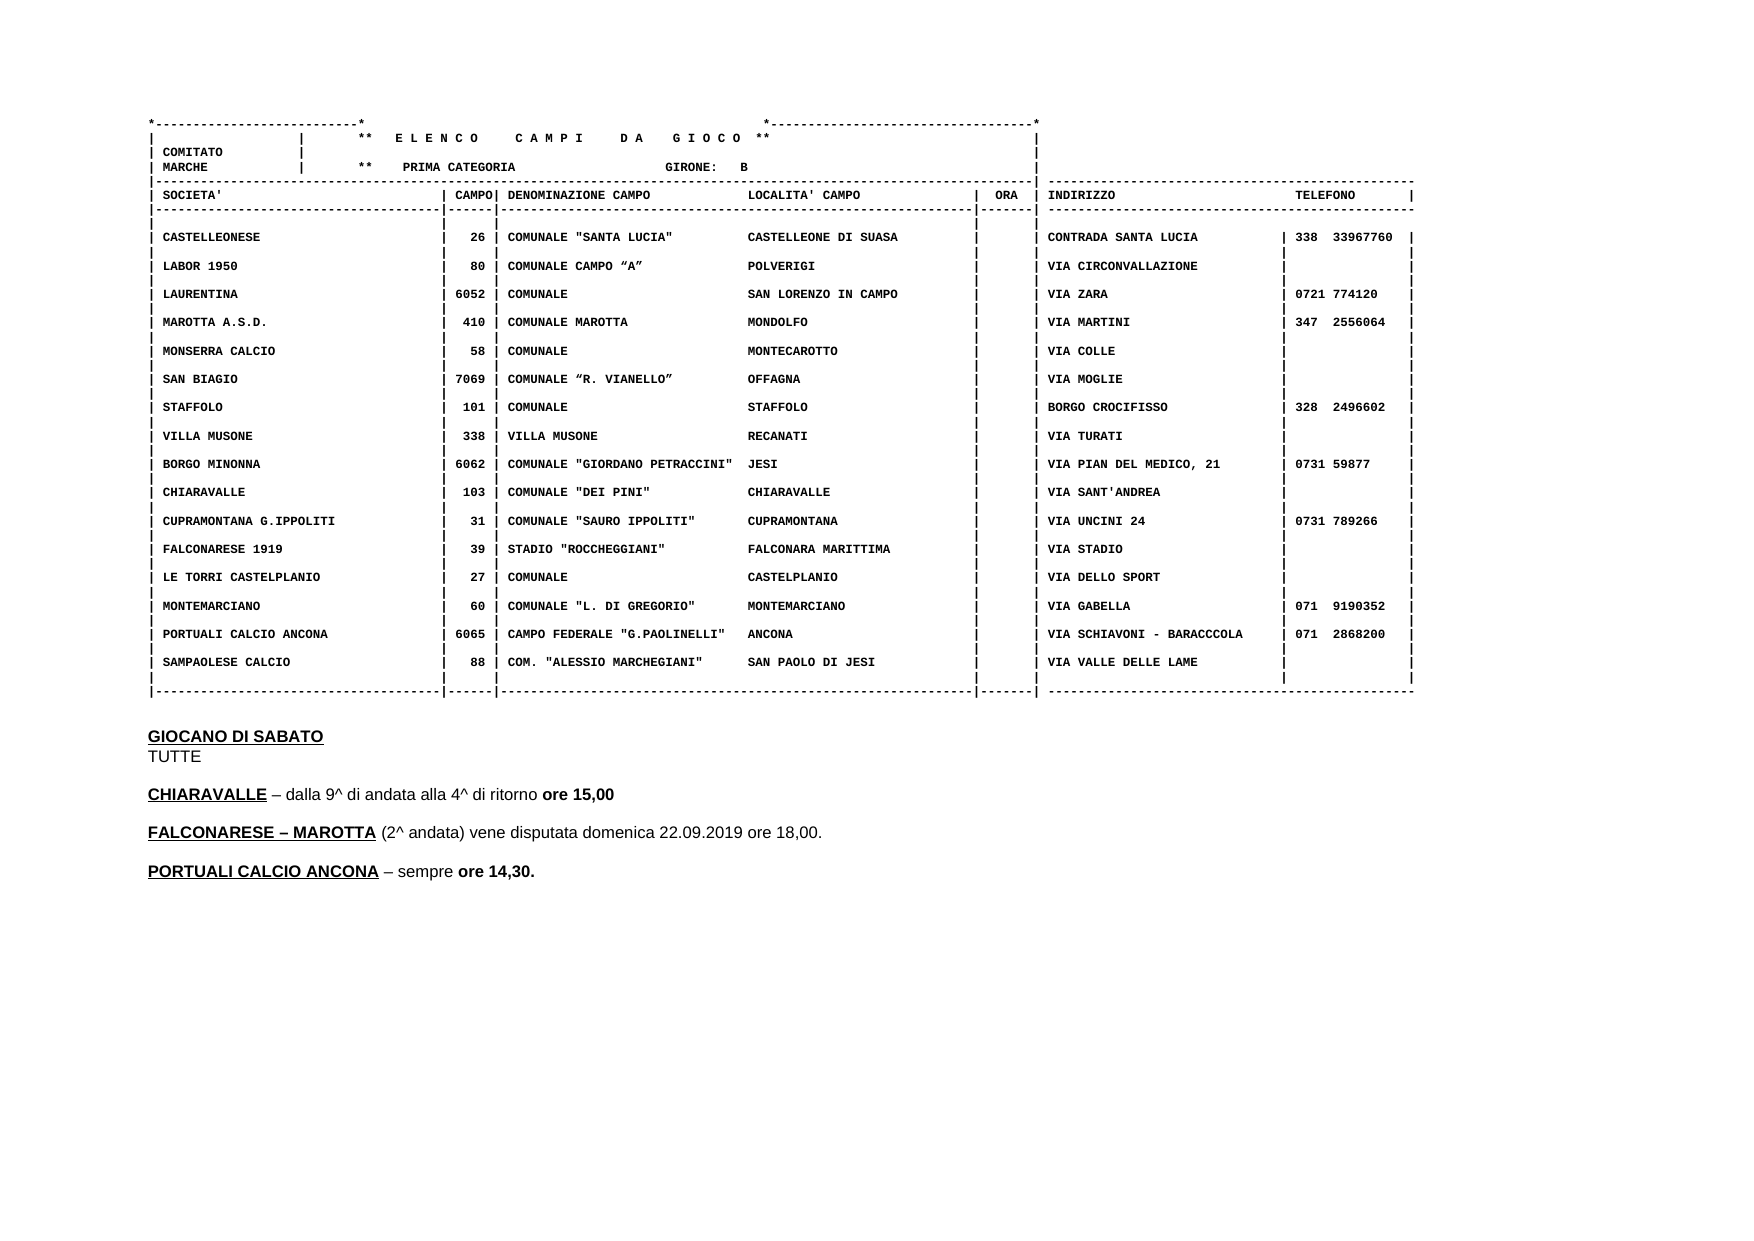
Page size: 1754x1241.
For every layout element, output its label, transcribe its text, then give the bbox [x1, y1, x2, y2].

text | | | | | | | [148, 246, 1636, 260]
text | COMITATO | | [148, 146, 1636, 161]
text |--------------------------------------|------|---------------------------------------------------------------|-------| ------------------------------------------------- [148, 685, 1636, 699]
text | | | | | | | [148, 642, 1636, 656]
text | | | | | | | [148, 586, 1636, 600]
text | | | | | | | [148, 387, 1636, 401]
text | | ** E L E N C O C A M P I D A G I O C O ** | [148, 132, 1636, 146]
text | | | | | | | [148, 529, 1636, 543]
text | | | | | | | [148, 501, 1636, 515]
text | LE TORRI CASTELPLANIO | 27 | COMUNALE CASTELPLANIO | | VIA DELLO SPORT | | [148, 571, 1636, 586]
text FALCONARESE – MAROTTA (2^ andata) vene disputata domenica 22.09.2019 ore 18,00. [148, 823, 1636, 842]
text | VILLA MUSONE | 338 | VILLA MUSONE RECANATI | | VIA TURATI | | [148, 430, 1636, 444]
text TUTTE [148, 746, 1636, 766]
text | STAFFOLO | 101 | COMUNALE STAFFOLO | | BORGO CROCIFISSO | 328 2496602 | [148, 401, 1636, 416]
text | FALCONARESE 1919 | 39 | STADIO "ROCCHEGGIANI" FALCONARA MARITTIMA | | VIA STADIO | | [148, 543, 1636, 557]
text | | | | | | | [148, 614, 1636, 628]
text GIOCANO DI SABATO [148, 727, 1636, 746]
text | | | | | | | [148, 302, 1636, 316]
text | LAURENTINA | 6052 | COMUNALE SAN LORENZO IN CAMPO | | VIA ZARA | 0721 774120 | [148, 288, 1636, 302]
text |---------------------------------------------------------------------------------------------------------------------| ------------------------------------------------- [148, 175, 1636, 189]
text | CHIARAVALLE | 103 | COMUNALE "DEI PINI" CHIARAVALLE | | VIA SANT'ANDREA | | [148, 486, 1636, 501]
text | SOCIETA' | CAMPO| DENOMINAZIONE CAMPO LOCALITA' CAMPO | ORA | INDIRIZZO TELEFONO | [148, 189, 1636, 203]
text | LABOR 1950 | 80 | COMUNALE CAMPO “A” POLVERIGI | | VIA CIRCONVALLAZIONE | | [148, 260, 1636, 274]
text CHIARAVALLE – dalla 9^ di andata alla 4^ di ritorno ore 15,00 [148, 785, 1636, 804]
text | MARCHE | ** PRIMA CATEGORIA GIRONE: B | [148, 161, 1636, 175]
text | | | | | | | [148, 416, 1636, 430]
text | | | | | | | [148, 359, 1636, 373]
text *---------------------------* *-----------------------------------* [148, 118, 1636, 132]
text | CASTELLEONESE | 26 | COMUNALE "SANTA LUCIA" CASTELLEONE DI SUASA | | CONTRADA SANTA LUCIA | 338 33967760 | [148, 231, 1636, 246]
text | SAMPAOLESE CALCIO | 88 | COM. "ALESSIO MARCHEGIANI" SAN PAOLO DI JESI | | VIA VALLE DELLE LAME | | [148, 656, 1636, 671]
text | | | | | | | [148, 274, 1636, 288]
text | | | | | | | [148, 671, 1636, 685]
text | | | | | | | [148, 472, 1636, 486]
text | MONTEMARCIANO | 60 | COMUNALE "L. DI GREGORIO" MONTEMARCIANO | | VIA GABELLA | 071 9190352 | [148, 600, 1636, 614]
text | PORTUALI CALCIO ANCONA | 6065 | CAMPO FEDERALE "G.PAOLINELLI" ANCONA | | VIA SCHIAVONI - BARACCCOLA | 071 2868200 | [148, 628, 1636, 642]
text | MAROTTA A.S.D. | 410 | COMUNALE MAROTTA MONDOLFO | | VIA MARTINI | 347 2556064 | [148, 316, 1636, 331]
text | | | | | [148, 217, 1636, 231]
text | | | | | | | [148, 444, 1636, 458]
text | | | | | | | [148, 331, 1636, 345]
text PORTUALI CALCIO ANCONA – sempre ore 14,30. [148, 861, 1636, 881]
text | BORGO MINONNA | 6062 | COMUNALE "GIORDANO PETRACCINI" JESI | | VIA PIAN DEL MEDICO, 21 | 0731 59877 | [148, 458, 1636, 472]
text |--------------------------------------|------|---------------------------------------------------------------|-------| ------------------------------------------------- [148, 203, 1636, 217]
text | SAN BIAGIO | 7069 | COMUNALE “R. VIANELLO” OFFAGNA | | VIA MOGLIE | | [148, 373, 1636, 387]
text | CUPRAMONTANA G.IPPOLITI | 31 | COMUNALE "SAURO IPPOLITI" CUPRAMONTANA | | VIA UNCINI 24 | 0731 789266 | [148, 515, 1636, 529]
text | | | | | | | [148, 557, 1636, 571]
text | MONSERRA CALCIO | 58 | COMUNALE MONTECAROTTO | | VIA COLLE | | [148, 345, 1636, 359]
